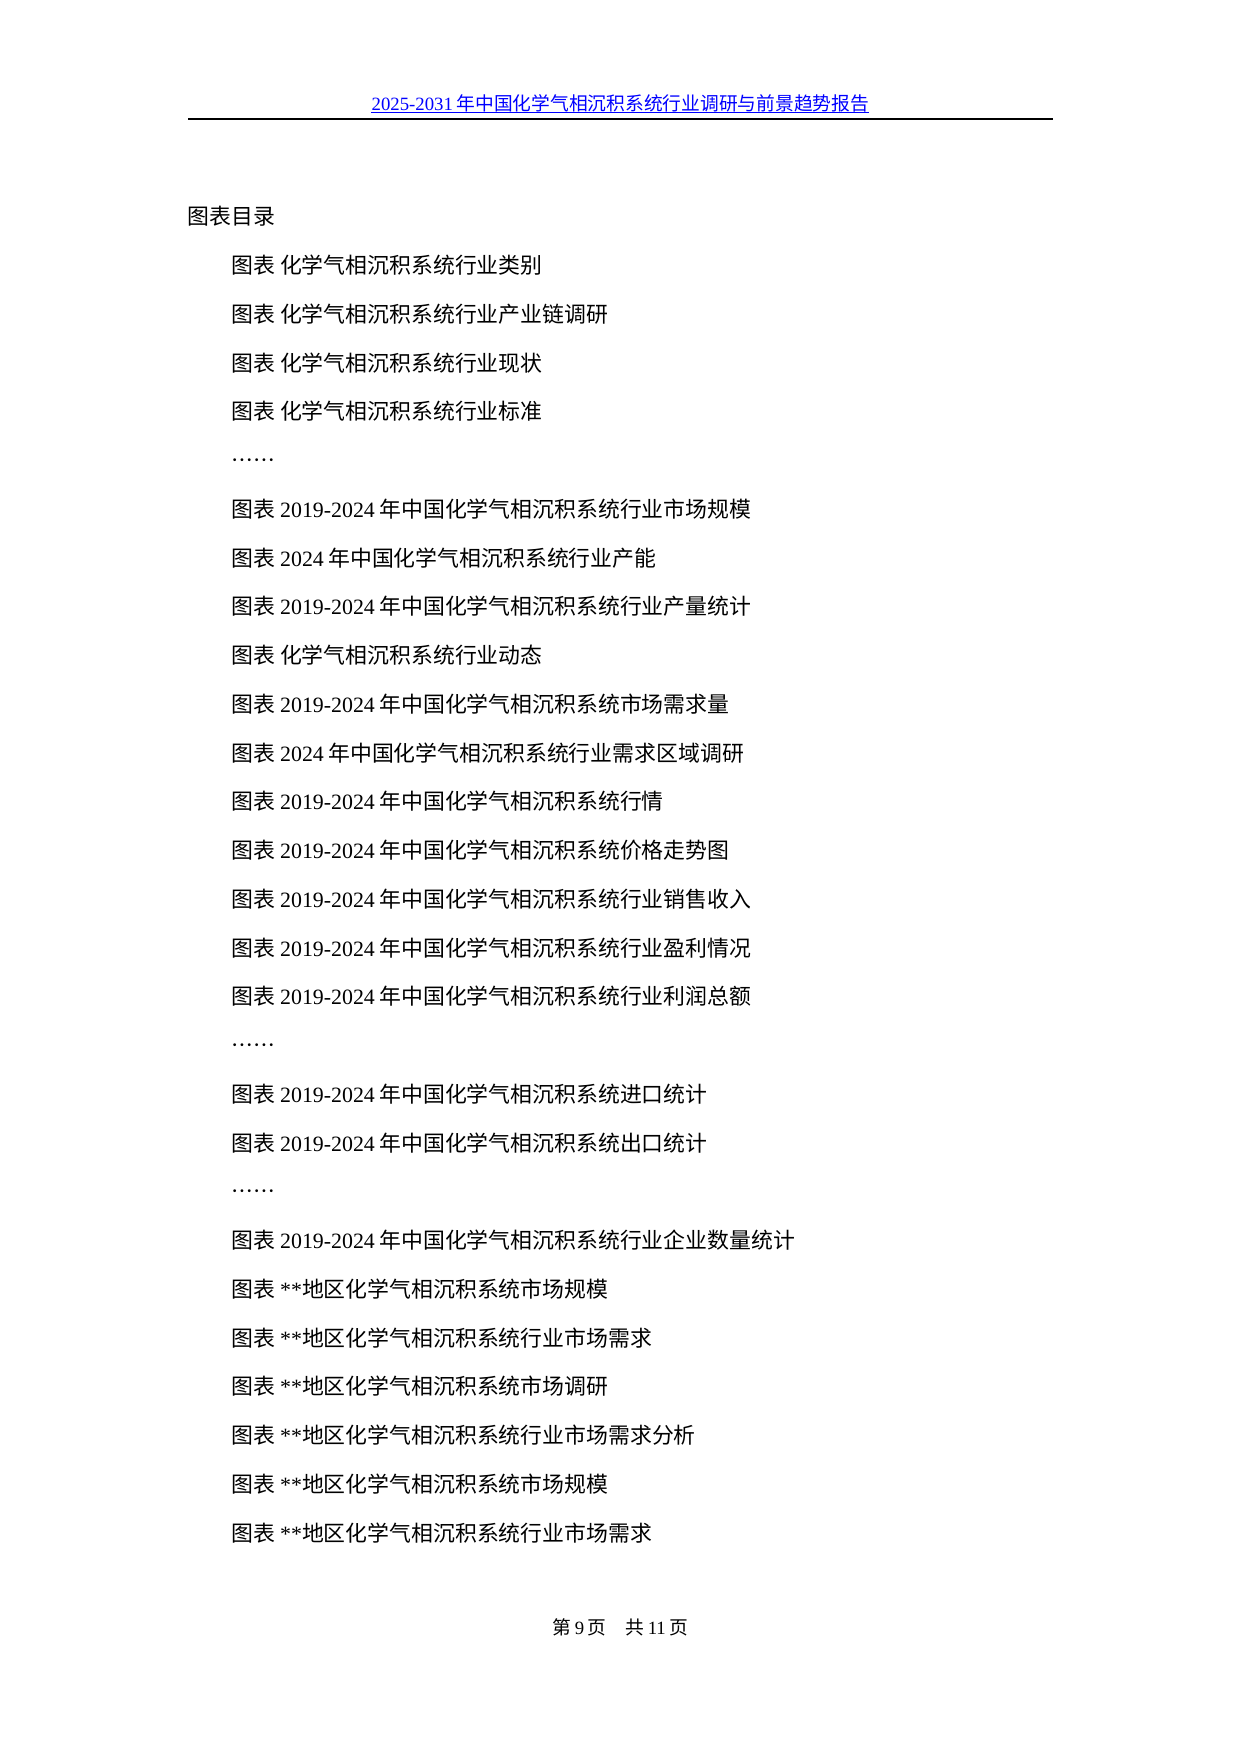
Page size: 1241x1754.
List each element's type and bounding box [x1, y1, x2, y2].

text [187, 150, 1053, 1548]
